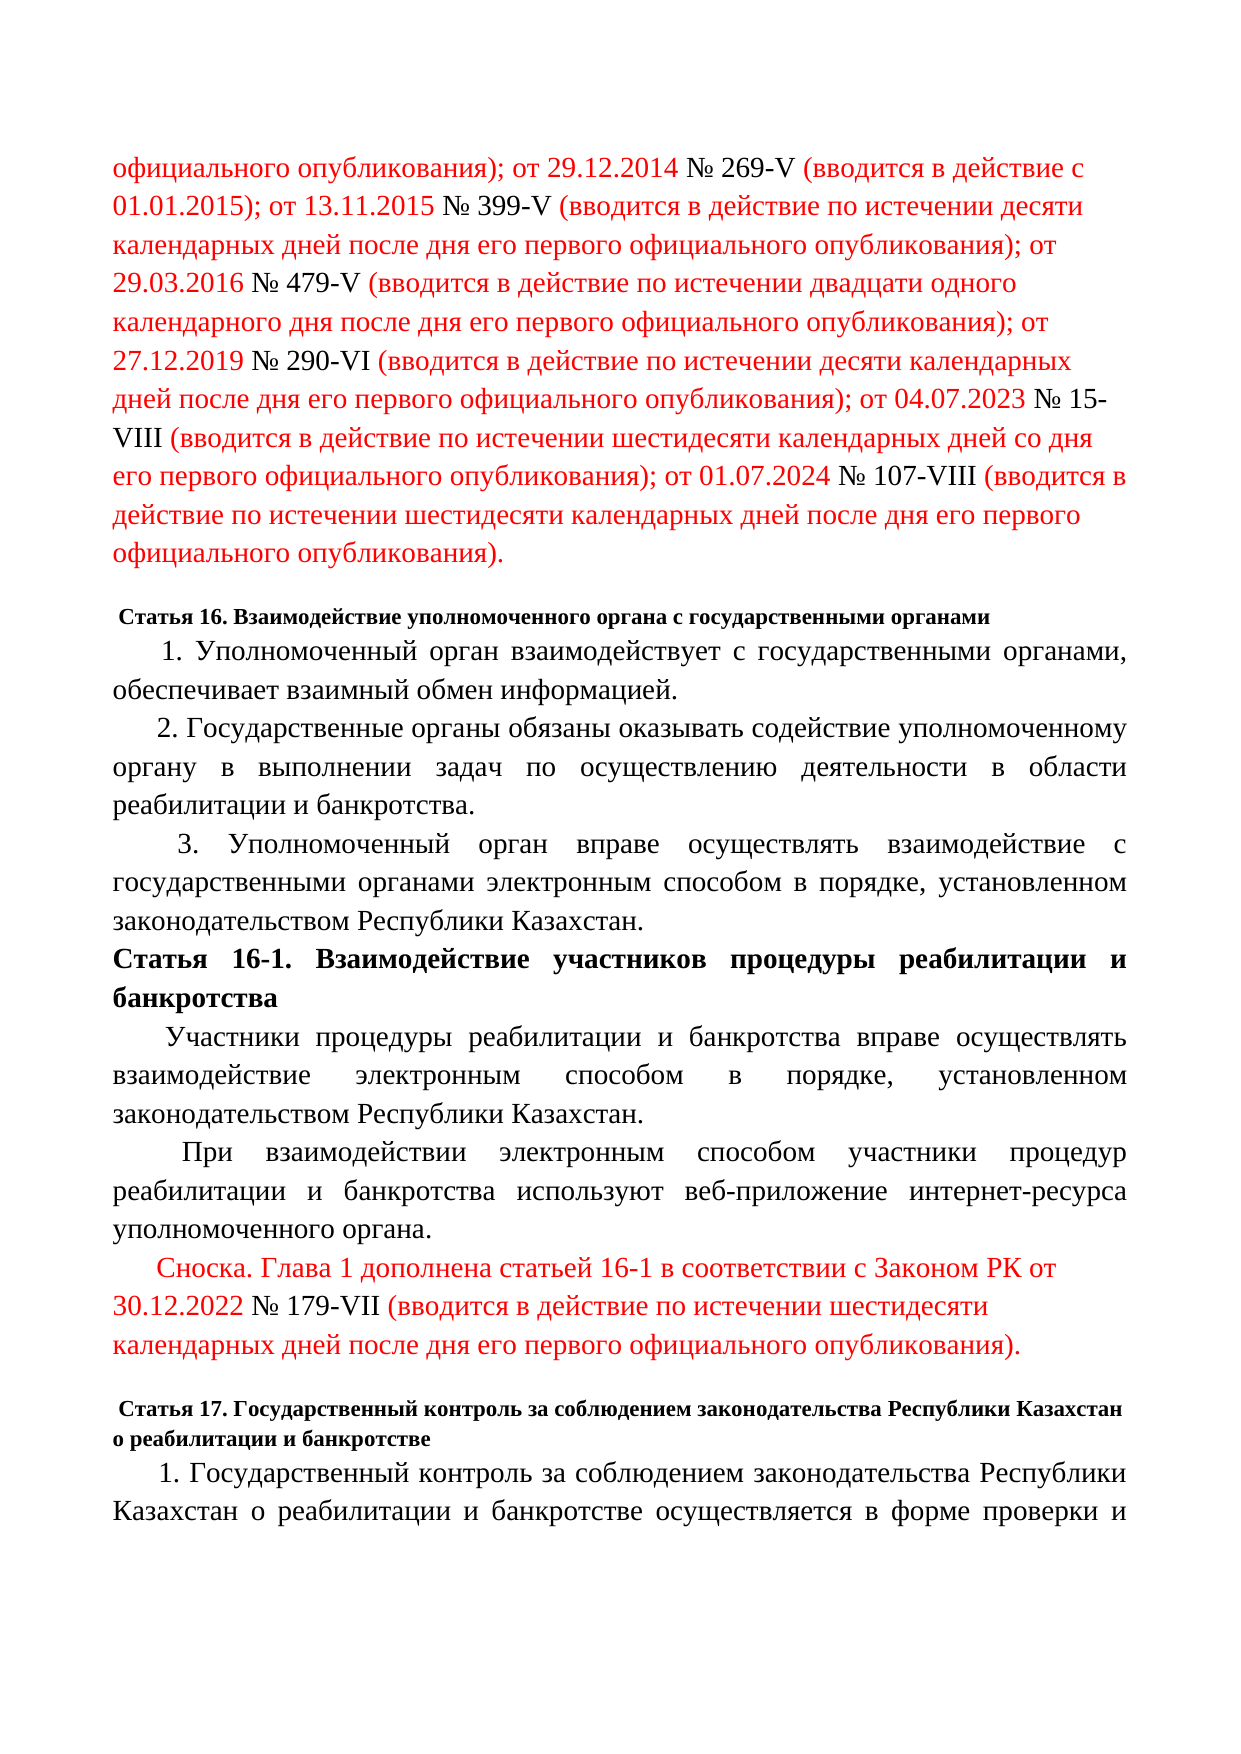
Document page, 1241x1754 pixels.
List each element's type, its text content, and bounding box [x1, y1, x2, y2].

text Участники процедуры реабилитации и банкротства вправе осуществлять взаимодействие электронным способом в порядке, установленном законодательством Республики Казахстан. [112, 1019, 1128, 1129]
text Сноска. Глава 1 дополнена статьей 16-1 в соответствии с Законом РК от 30.12.2022 № 179-VII (вводится в действие по истечении шестидесяти календарных дней после дня его первого официального опубликования). [112, 1250, 1128, 1391]
text Статья 16. Взаимодействие уполномоченного органа с государственными органами [112, 603, 1128, 629]
text Статья 16-1. Взаимодействие участников процедуры реабилитации и банкротства [112, 942, 1128, 1014]
text 3. Уполномоченный орган вправе осуществлять взаимодействие с государственными органами электронным способом в порядке, установленном законодательством Республики Казахстан. [112, 826, 1128, 937]
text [112, 150, 1128, 599]
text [112, 1455, 1128, 1527]
text 1. Уполномоченный орган взаимодействует с государственными органами, обеспечивает взаимный обмен информацией. [112, 633, 1128, 705]
text Статья 17. Государственный контроль за соблюдением законодательства Республики Казахстан о реабилитации и банкротстве [112, 1394, 1128, 1451]
text 2. Государственные органы обязаны оказывать содействие уполномоченному органу в выполнении задач по осуществлению деятельности в области реабилитации и банкротства. [112, 710, 1128, 821]
text При взаимодействии электронным способом участники процедур реабилитации и банкротства используют веб-приложение интернет-ресурса уполномоченного органа. [112, 1134, 1128, 1245]
